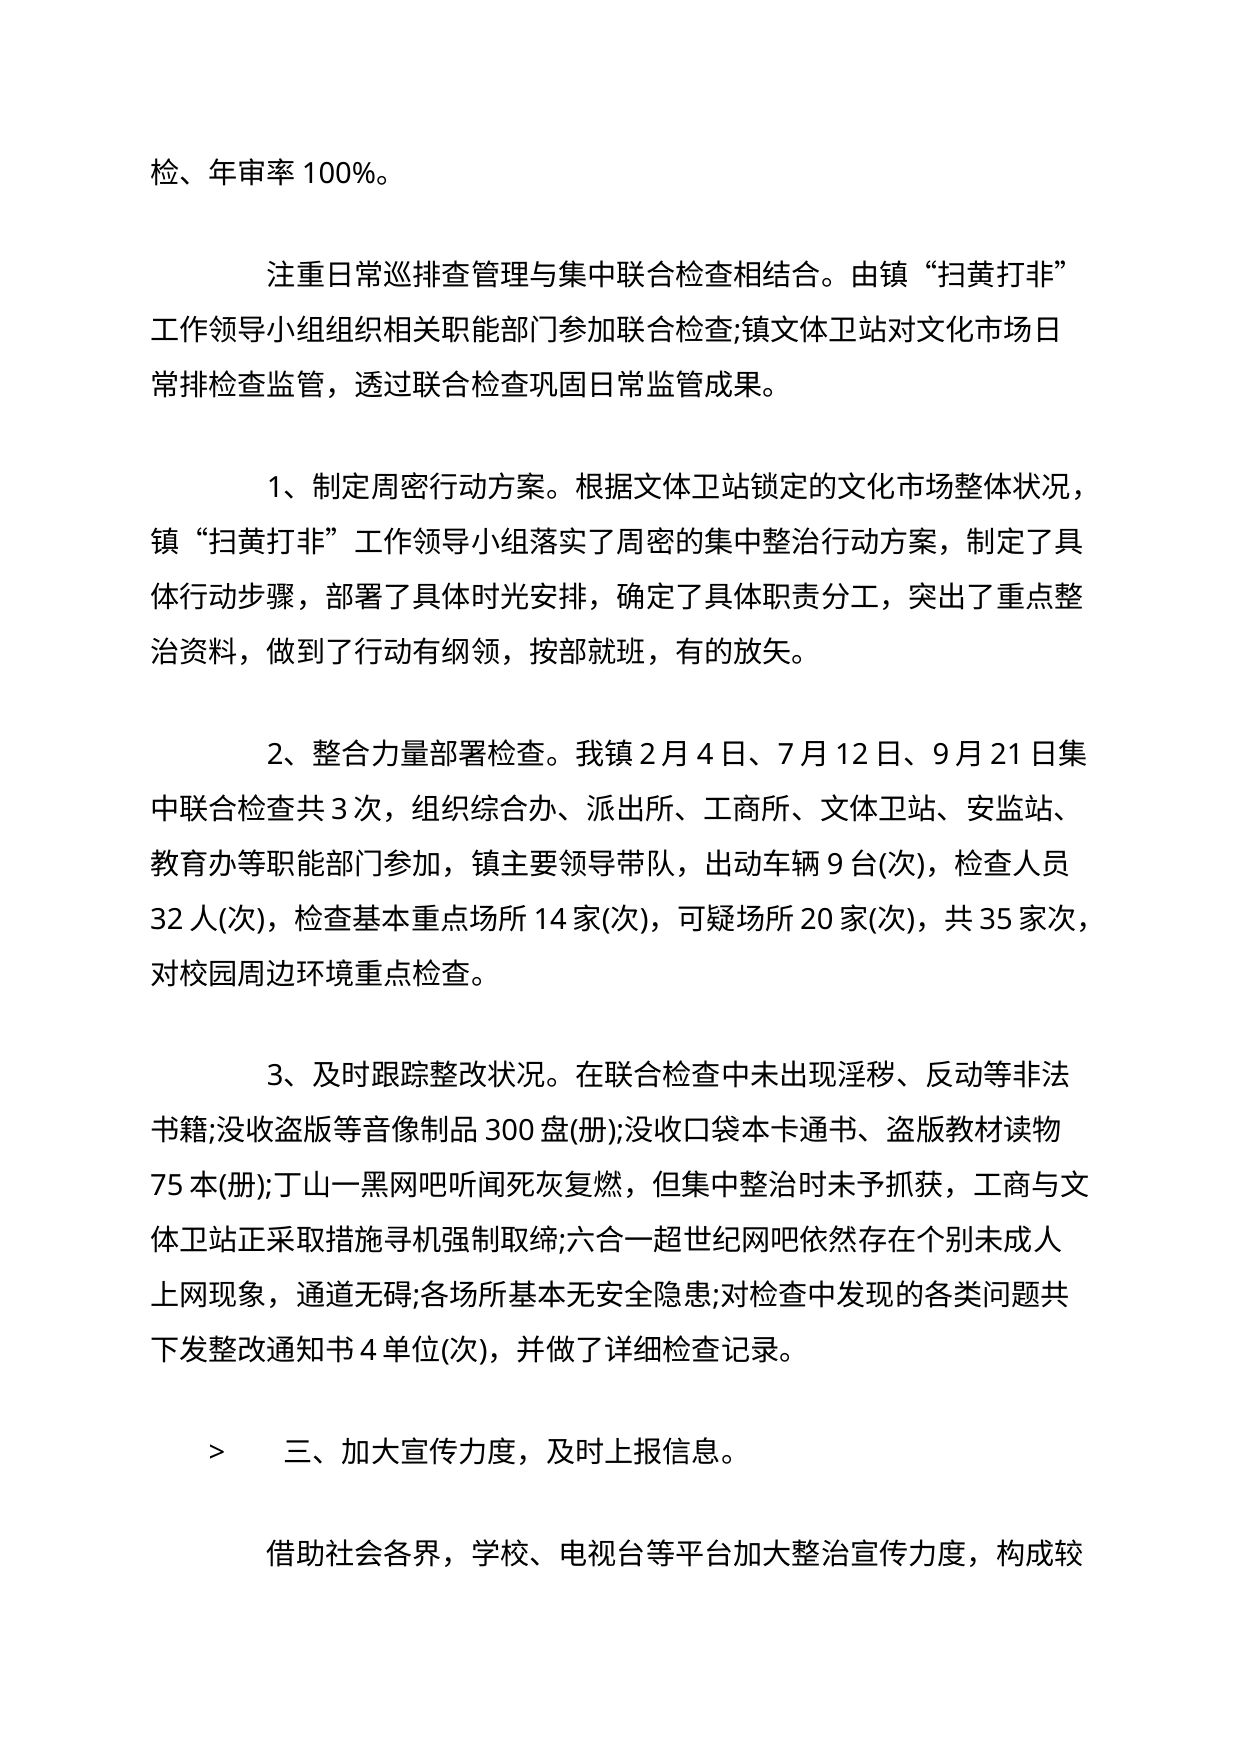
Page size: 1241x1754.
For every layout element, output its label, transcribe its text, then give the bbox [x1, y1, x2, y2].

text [150, 150, 1090, 192]
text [150, 1531, 1090, 1573]
text 1、制定周密行动方案。根据文体卫站锁定的文化市场整体状况，镇“扫黄打非”工作领导小组落实了周密的集中整治行动方案，制定了具体行动步骤，部署了具体时光安排，确定了具体职责分工，突出了重点整治资料，做到了行动有纲领，按部就班，有的放矢。 [150, 464, 1090, 671]
text > 三、加大宣传力度，及时上报信息。 [150, 1429, 1090, 1471]
text 注重日常巡排查管理与集中联合检查相结合。由镇“扫黄打非”工作领导小组组织相关职能部门参加联合检查;镇文体卫站对文化市场日常排检查监管，透过联合检查巩固日常监管成果。 [150, 252, 1090, 404]
text 3、及时跟踪整改状况。在联合检查中未出现淫秽、反动等非法书籍;没收盗版等音像制品300盘(册);没收口袋本卡通书、盗版教材读物75本(册);丁山一黑网吧听闻死灰复燃，但集中整治时未予抓获，工商与文体卫站正采取措施寻机强制取缔;六合一超世纪网吧依然存在个别未成人上网现象，通道无碍;各场所基本无安全隐患;对检查中发现的各类问题共下发整改通知书4单位(次)，并做了详细检查记录。 [150, 1052, 1090, 1369]
text 2、整合力量部署检查。我镇2月4日、7月12日、9月21日集中联合检查共3次，组织综合办、派出所、工商所、文体卫站、安监站、教育办等职能部门参加，镇主要领导带队，出动车辆9台(次)，检查人员32人(次)，检查基本重点场所14家(次)，可疑场所20家(次)，共35家次，对校园周边环境重点检查。 [150, 730, 1090, 992]
